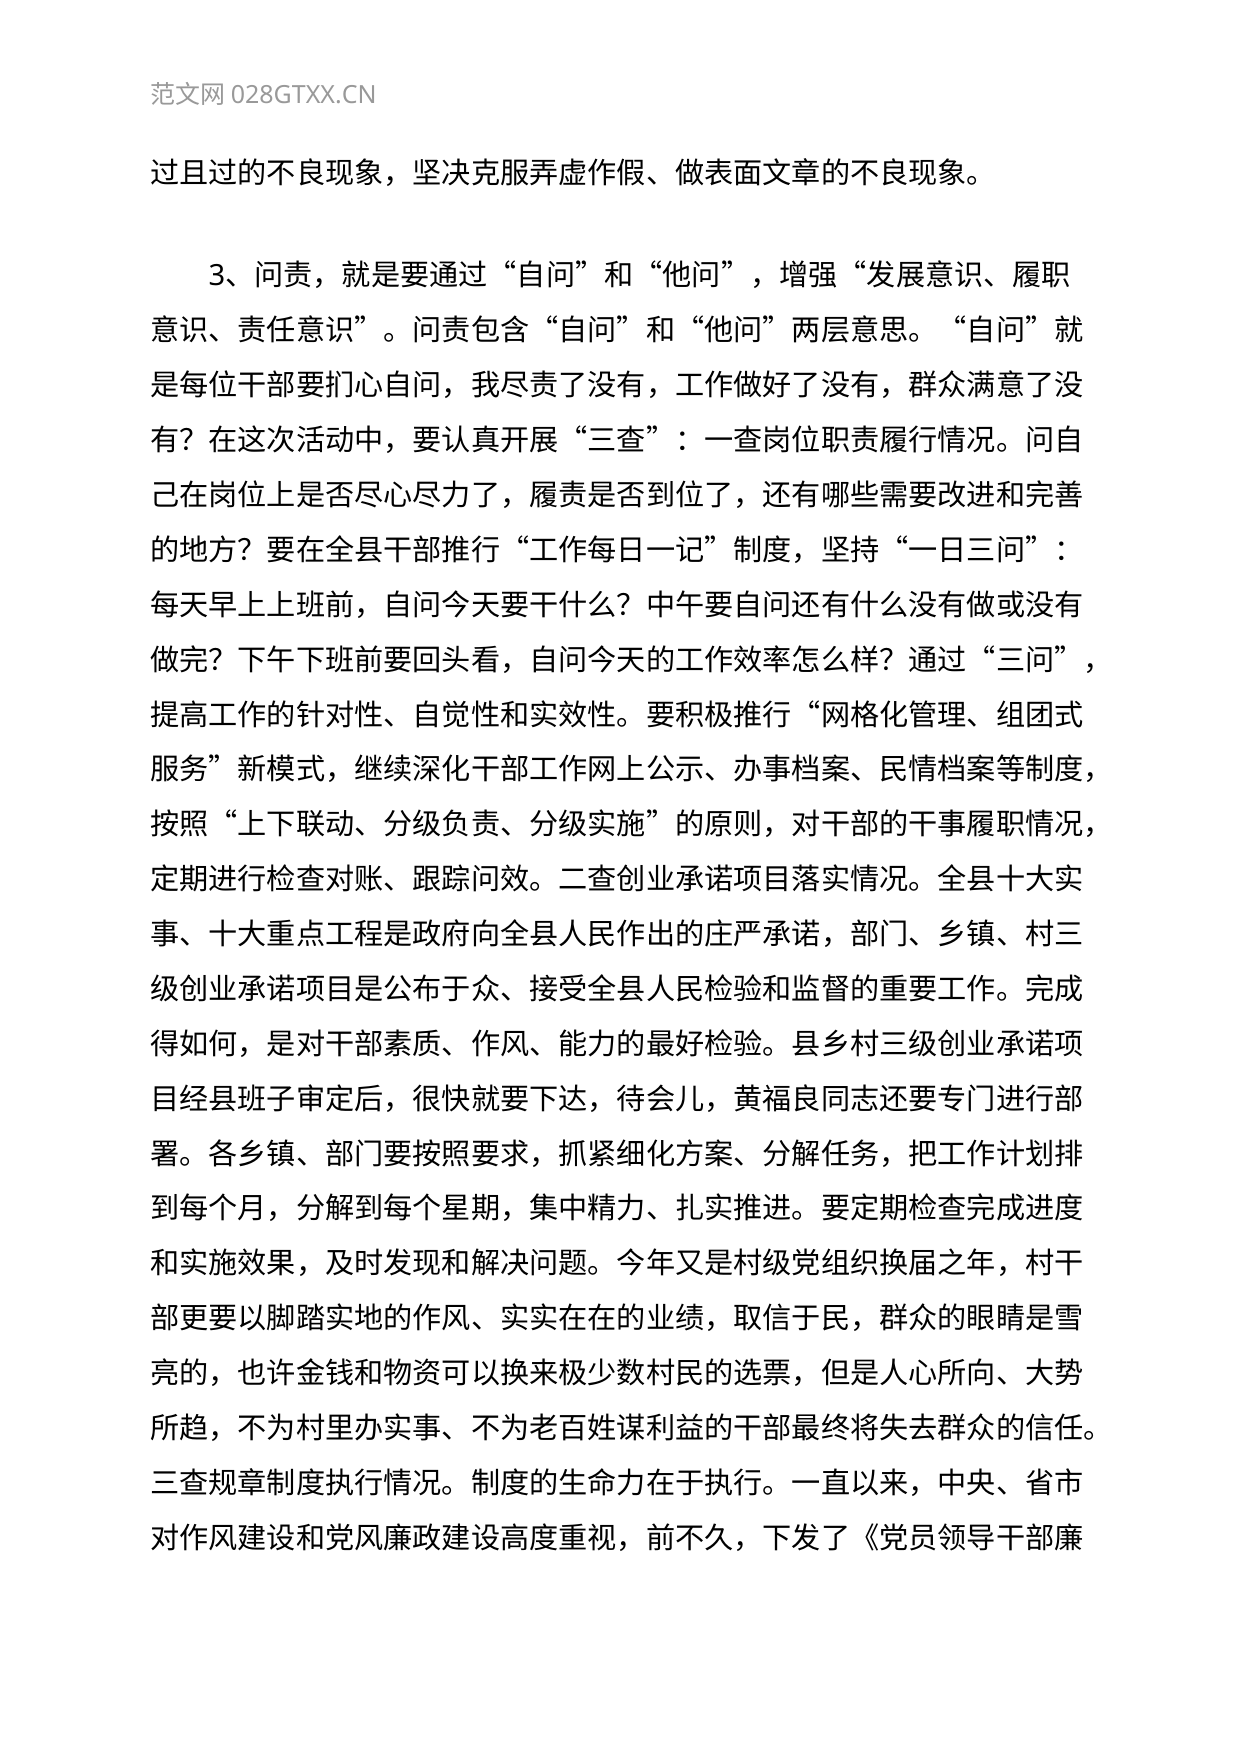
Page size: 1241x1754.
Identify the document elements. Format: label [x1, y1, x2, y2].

text [150, 252, 1090, 1557]
text [150, 150, 1090, 192]
